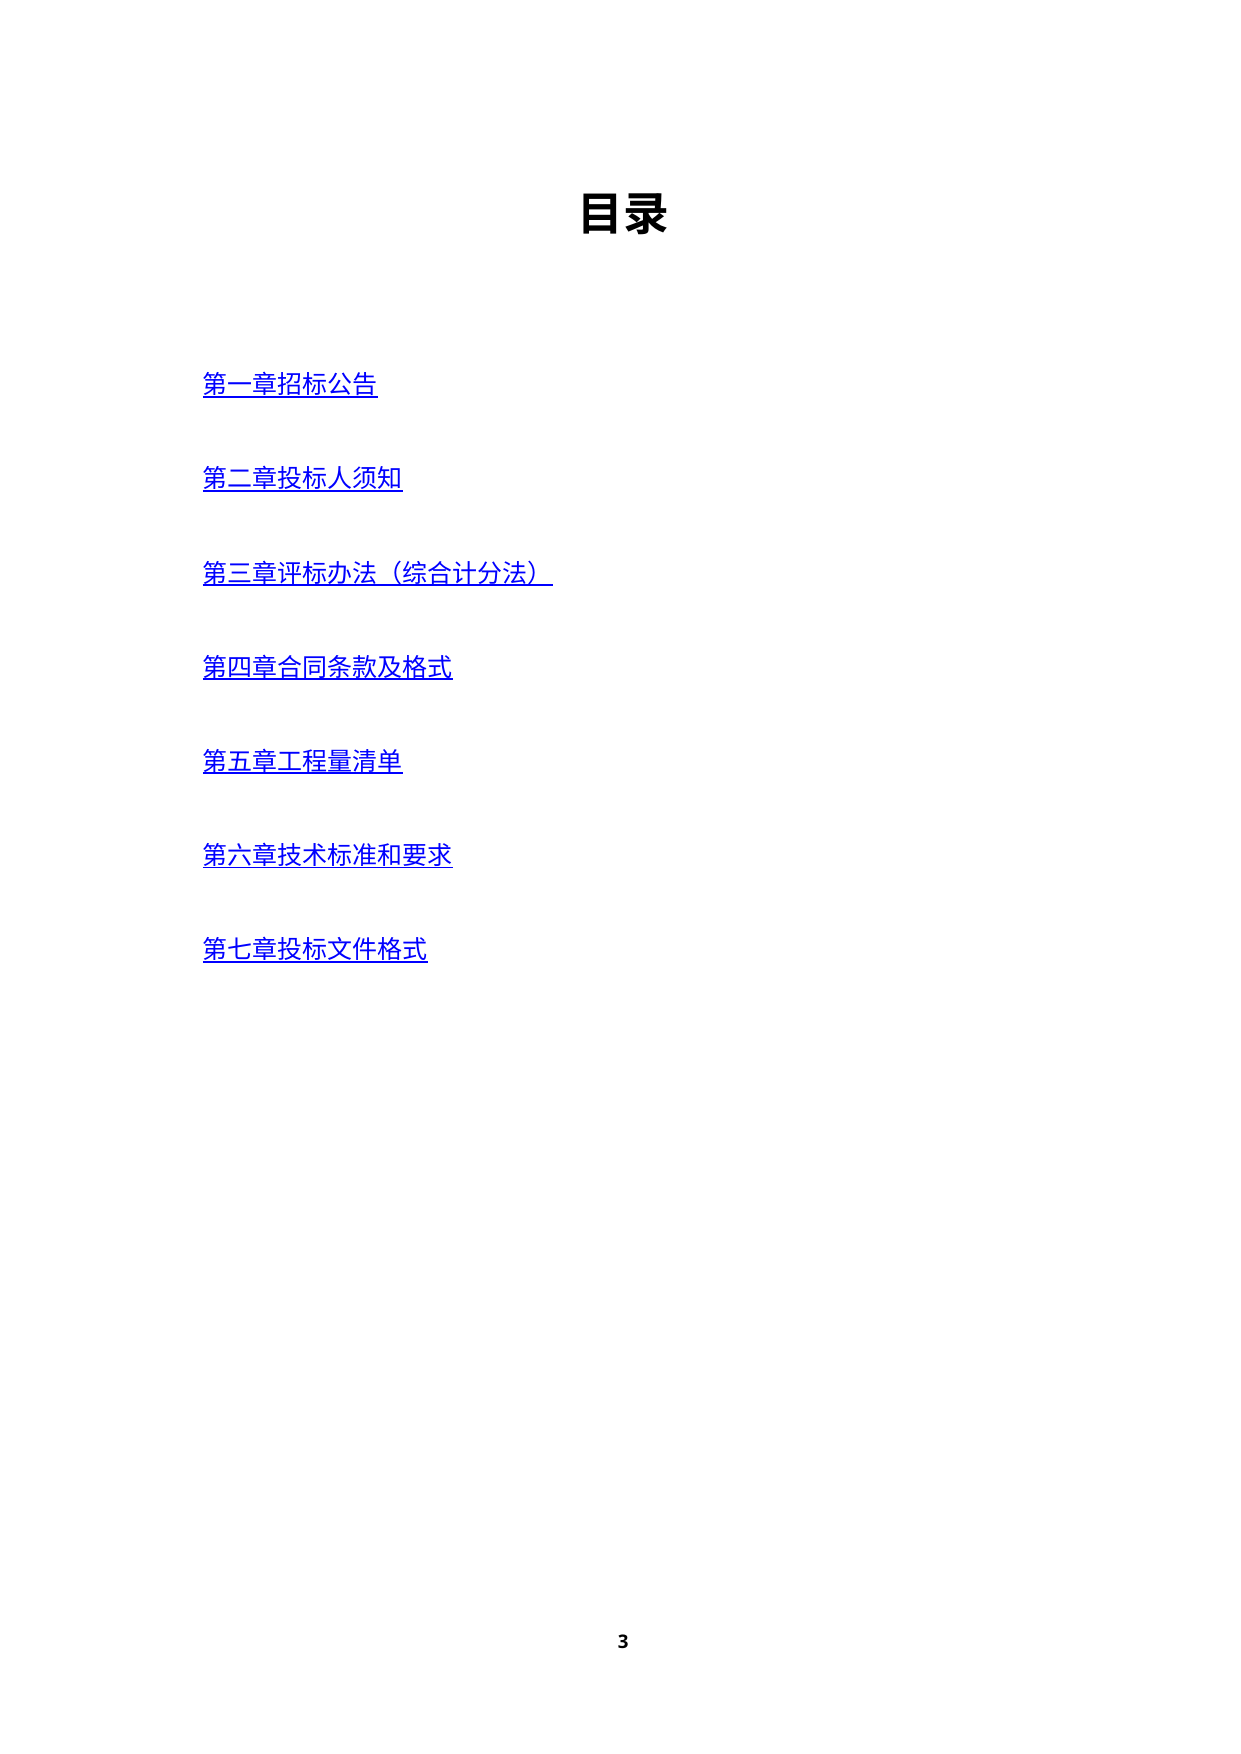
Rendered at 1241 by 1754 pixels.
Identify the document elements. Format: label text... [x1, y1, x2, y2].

text 目录 [182, 162, 1064, 259]
text 第三章评标办法（综合计分法） [182, 539, 1064, 604]
text 第七章投标文件格式 [182, 915, 1064, 980]
text 第六章技术标准和要求 [182, 821, 1064, 886]
text 第一章招标公告 [182, 350, 1064, 415]
text 第四章合同条款及格式 [182, 633, 1064, 698]
text 第二章投标人须知 [182, 444, 1064, 509]
text 第五章工程量清单 [182, 727, 1064, 792]
